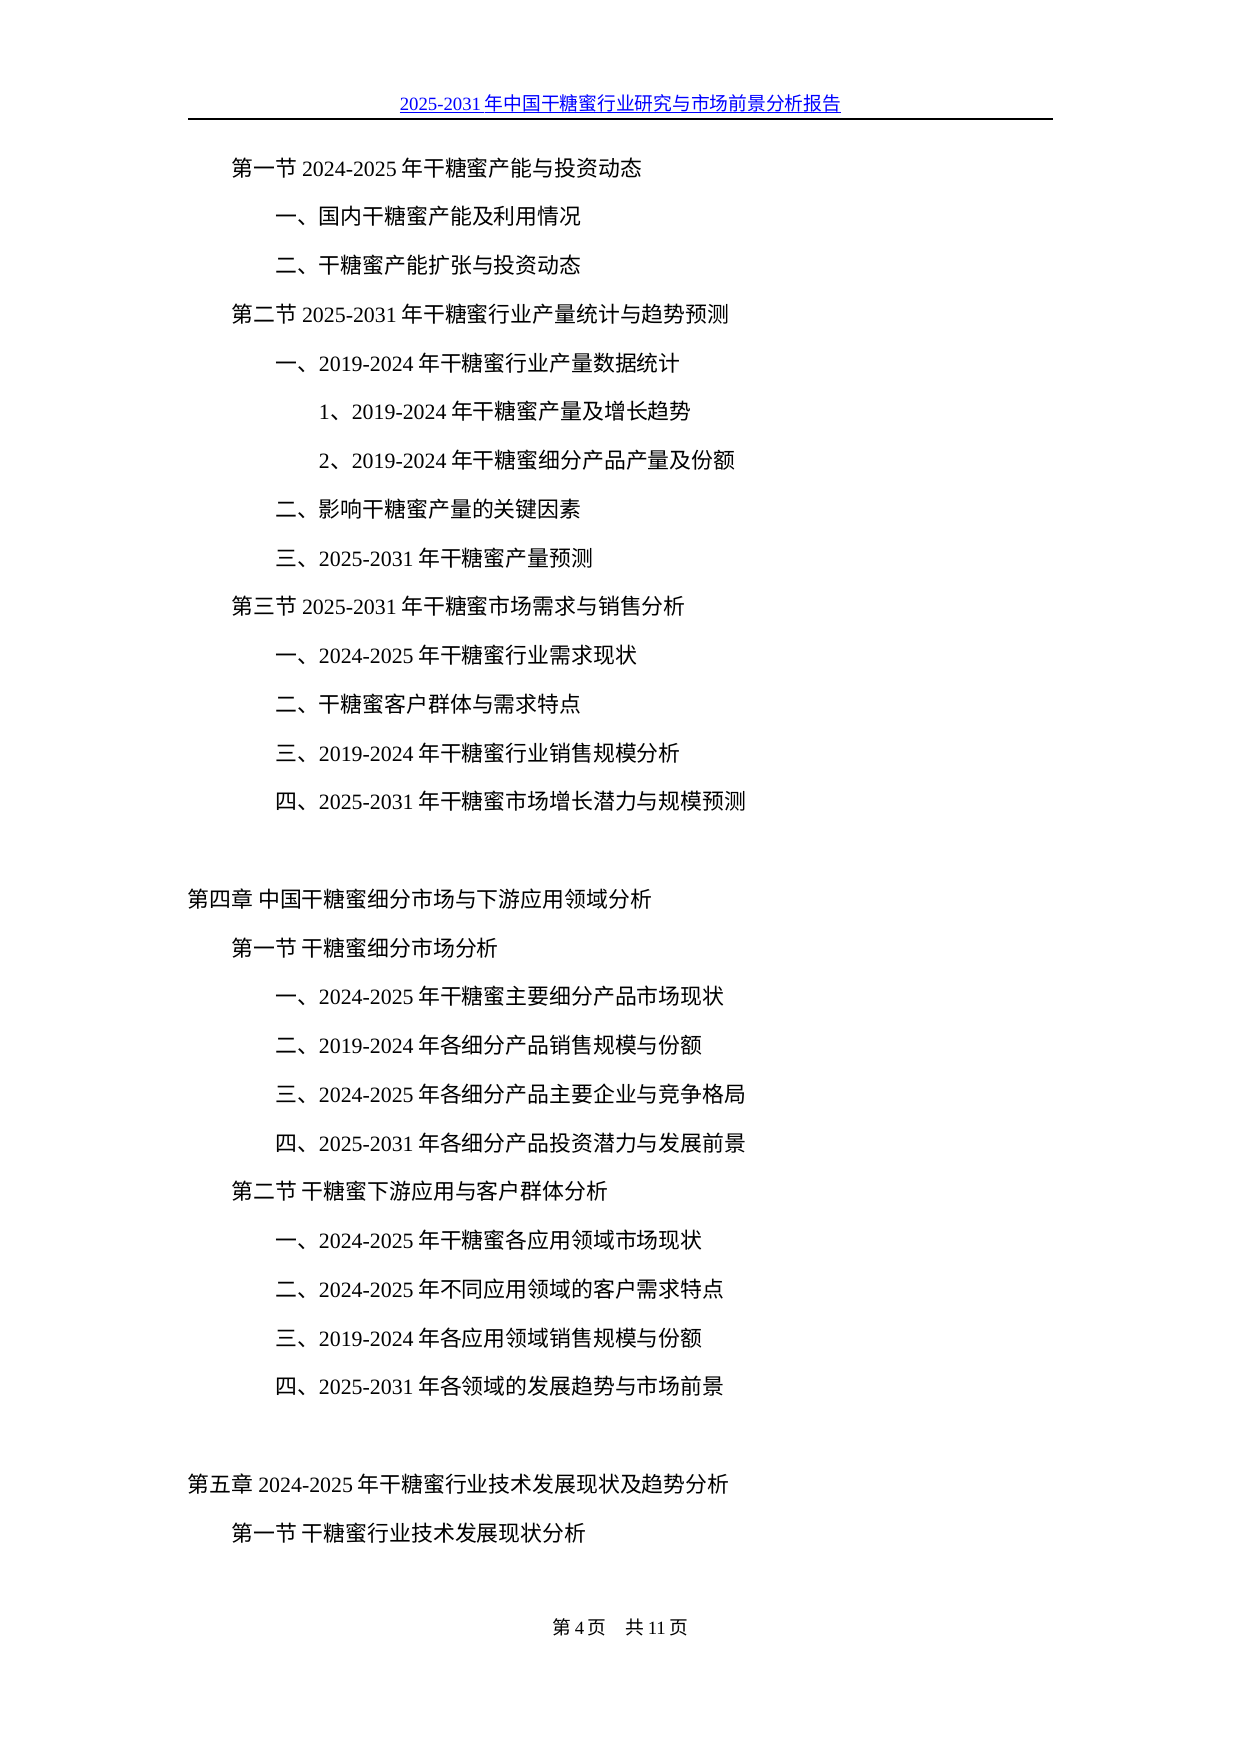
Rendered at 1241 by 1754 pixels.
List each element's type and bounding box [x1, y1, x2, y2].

text [187, 150, 1053, 1548]
